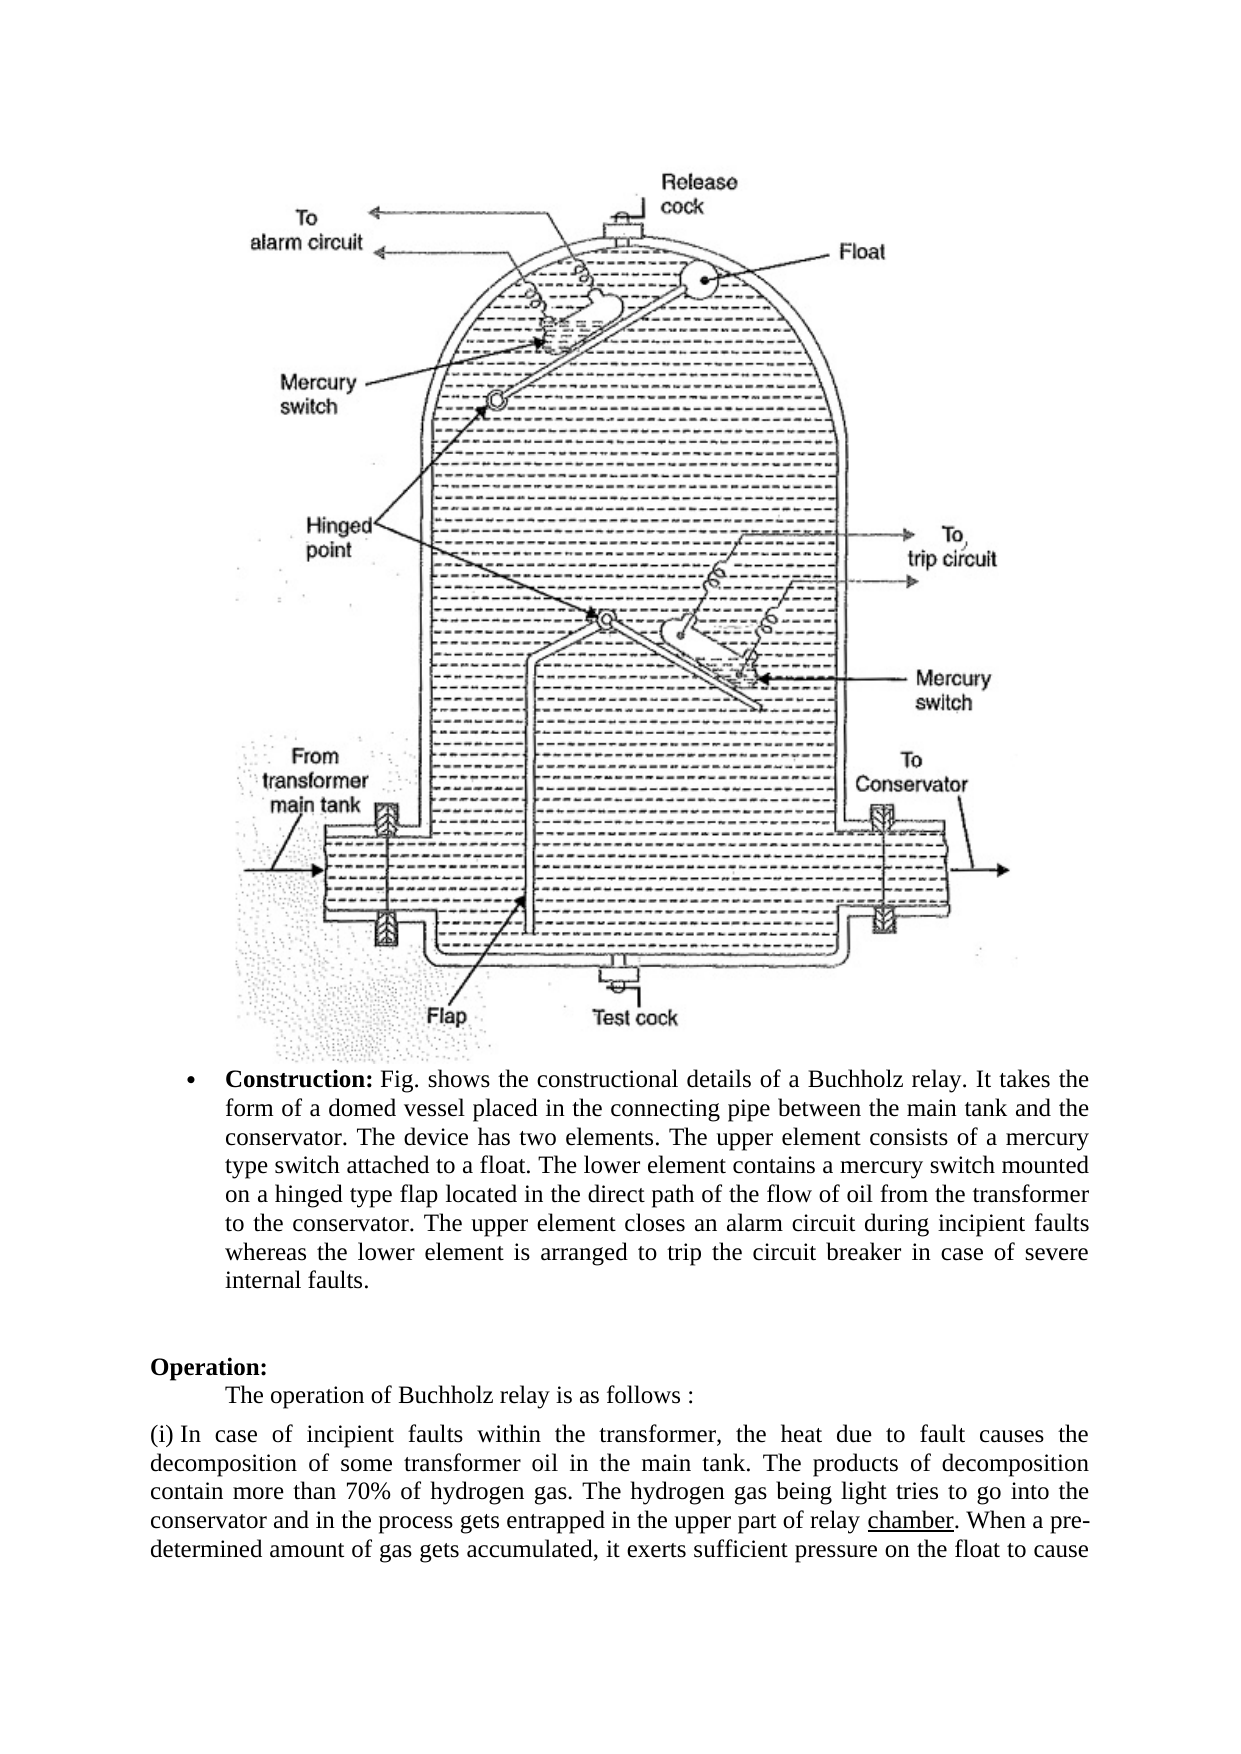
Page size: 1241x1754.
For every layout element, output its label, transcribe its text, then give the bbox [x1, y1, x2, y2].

list Operation: [150, 1352, 1090, 1380]
picture [225, 150, 1052, 1064]
list Construction: Fig. shows the constructional details of a Buchholz relay. It takes the form of a domed vessel placed in the connecting pipe between the main tank and the conservator. The device has two elements. The upper element consists of a mercury type switch attached to a float. The lower element contains a mercury switch mounted on a hinged type flap located in the direct path of the flow of oil from the transformer to the conservator. The upper element closes an alarm circuit during incipient faults whereas the lower element is arranged to trip the circuit breaker in case of severe internal faults. [187, 1064, 1090, 1294]
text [150, 1419, 1090, 1563]
list The operation of Buchholz relay is as follows : [225, 1380, 1090, 1409]
